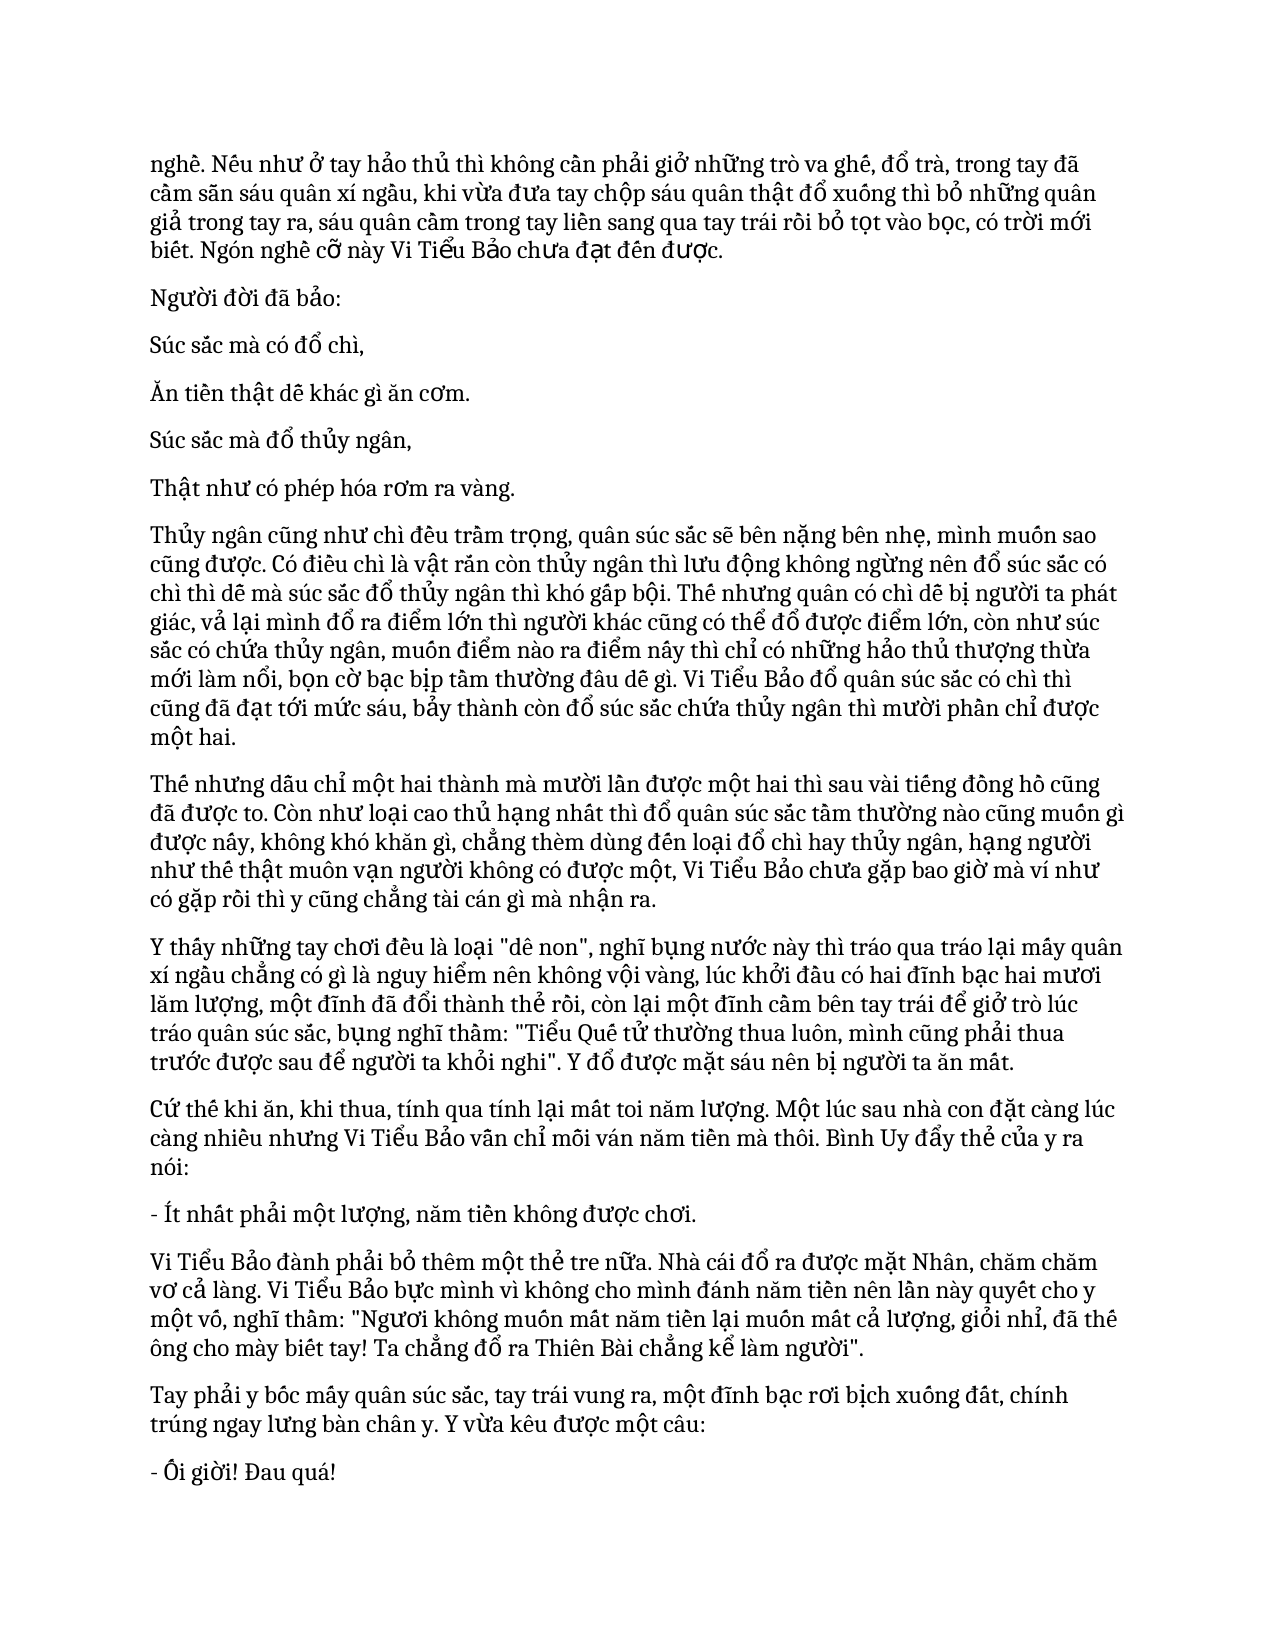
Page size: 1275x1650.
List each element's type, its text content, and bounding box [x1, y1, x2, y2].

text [150, 150, 1125, 265]
text Thế nhưng dẫu chỉ một hai thành mà mười lần được một hai thì sau vài tiếng đồng hồ cũng đã được to. Còn như loại cao thủ hạng nhất thì đổ quân súc sắc tầm thường nào cũng muốn gì được nấy, không khó khăn gì, chẳng thèm dùng đến loại đổ chì hay thủy ngân, hạng người như thế thật muôn vạn người không có được một, Vi Tiểu Bảo chưa gặp bao giờ mà ví như có gặp rồi thì y cũng chẳng tài cán gì mà nhận ra. [150, 770, 1125, 914]
text Súc sắc mà có đổ chì, [150, 331, 1125, 360]
text Súc sắc mà đổ thủy ngân, [150, 426, 1125, 455]
text Thủy ngân cũng như chì đều trầm trọng, quân súc sắc sẽ bên nặng bên nhẹ, mình muốn sao cũng được. Có điều chì là vật rắn còn thủy ngân thì lưu động không ngừng nên đổ súc sắc có chì thì dễ mà súc sắc đổ thủy ngân thì khó gấp bội. Thế nhưng quân có chì dễ bị người ta phát giác, vả lại mình đổ ra điểm lớn thì người khác cũng có thể đổ được điểm lớn, còn như súc sắc có chứa thủy ngân, muốn điểm nào ra điểm nấy thì chỉ có những hảo thủ thượng thừa mới làm nổi, bọn cờ bạc bịp tầm thường đâu dễ gì. Vi Tiểu Bảo đổ quân súc sắc có chì thì cũng đã đạt tới mức sáu, bảy thành còn đổ súc sắc chứa thủy ngân thì mười phần chỉ được một hai. [150, 521, 1125, 751]
text - Ối giời! Đau quá! [150, 1457, 1125, 1486]
text Ăn tiền thật dễ khác gì ăn cơm. [150, 379, 1125, 407]
text Vi Tiểu Bảo đành phải bỏ thêm một thẻ tre nữa. Nhà cái đổ ra được mặt Nhân, chăm chăm vơ cả làng. Vi Tiểu Bảo bực mình vì không cho mình đánh năm tiền nên lần này quyết cho y một vố, nghĩ thầm: "Ngươi không muốn mất năm tiền lại muốn mất cả lượng, giỏi nhỉ, đã thế ông cho mày biết tay! Ta chẳng đổ ra Thiên Bài chẳng kể làm người". [150, 1247, 1125, 1362]
text Thật như có phép hóa rơm ra vàng. [150, 474, 1125, 502]
text Cứ thế khi ăn, khi thua, tính qua tính lại mất toi năm lượng. Một lúc sau nhà con đặt càng lúc càng nhiều nhưng Vi Tiểu Bảo vẫn chỉ mỗi ván năm tiền mà thôi. Bình Uy đẩy thẻ của y ra nói: [150, 1095, 1125, 1181]
text Y thấy những tay chơi đều là loại "dê non", nghĩ bụng nước này thì tráo qua tráo lại mấy quân xí ngầu chẳng có gì là nguy hiểm nên không vội vàng, lúc khởi đầu có hai đĩnh bạc hai mươi lăm lượng, một đĩnh đã đổi thành thẻ rồi, còn lại một đĩnh cầm bên tay trái để giở trò lúc tráo quân súc sắc, bụng nghĩ thầm: "Tiểu Quế tử thường thua luôn, mình cũng phải thua trước được sau để người ta khỏi nghi". Y đổ được mặt sáu nên bị người ta ăn mất. [150, 932, 1125, 1076]
text Người đời đã bảo: [150, 284, 1125, 312]
text Tay phải y bốc mấy quân súc sắc, tay trái vung ra, một đĩnh bạc rơi bịch xuống đất, chính trúng ngay lưng bàn chân y. Y vừa kêu được một câu: [150, 1381, 1125, 1439]
text - Ít nhất phải một lượng, năm tiền không được chơi. [150, 1200, 1125, 1229]
